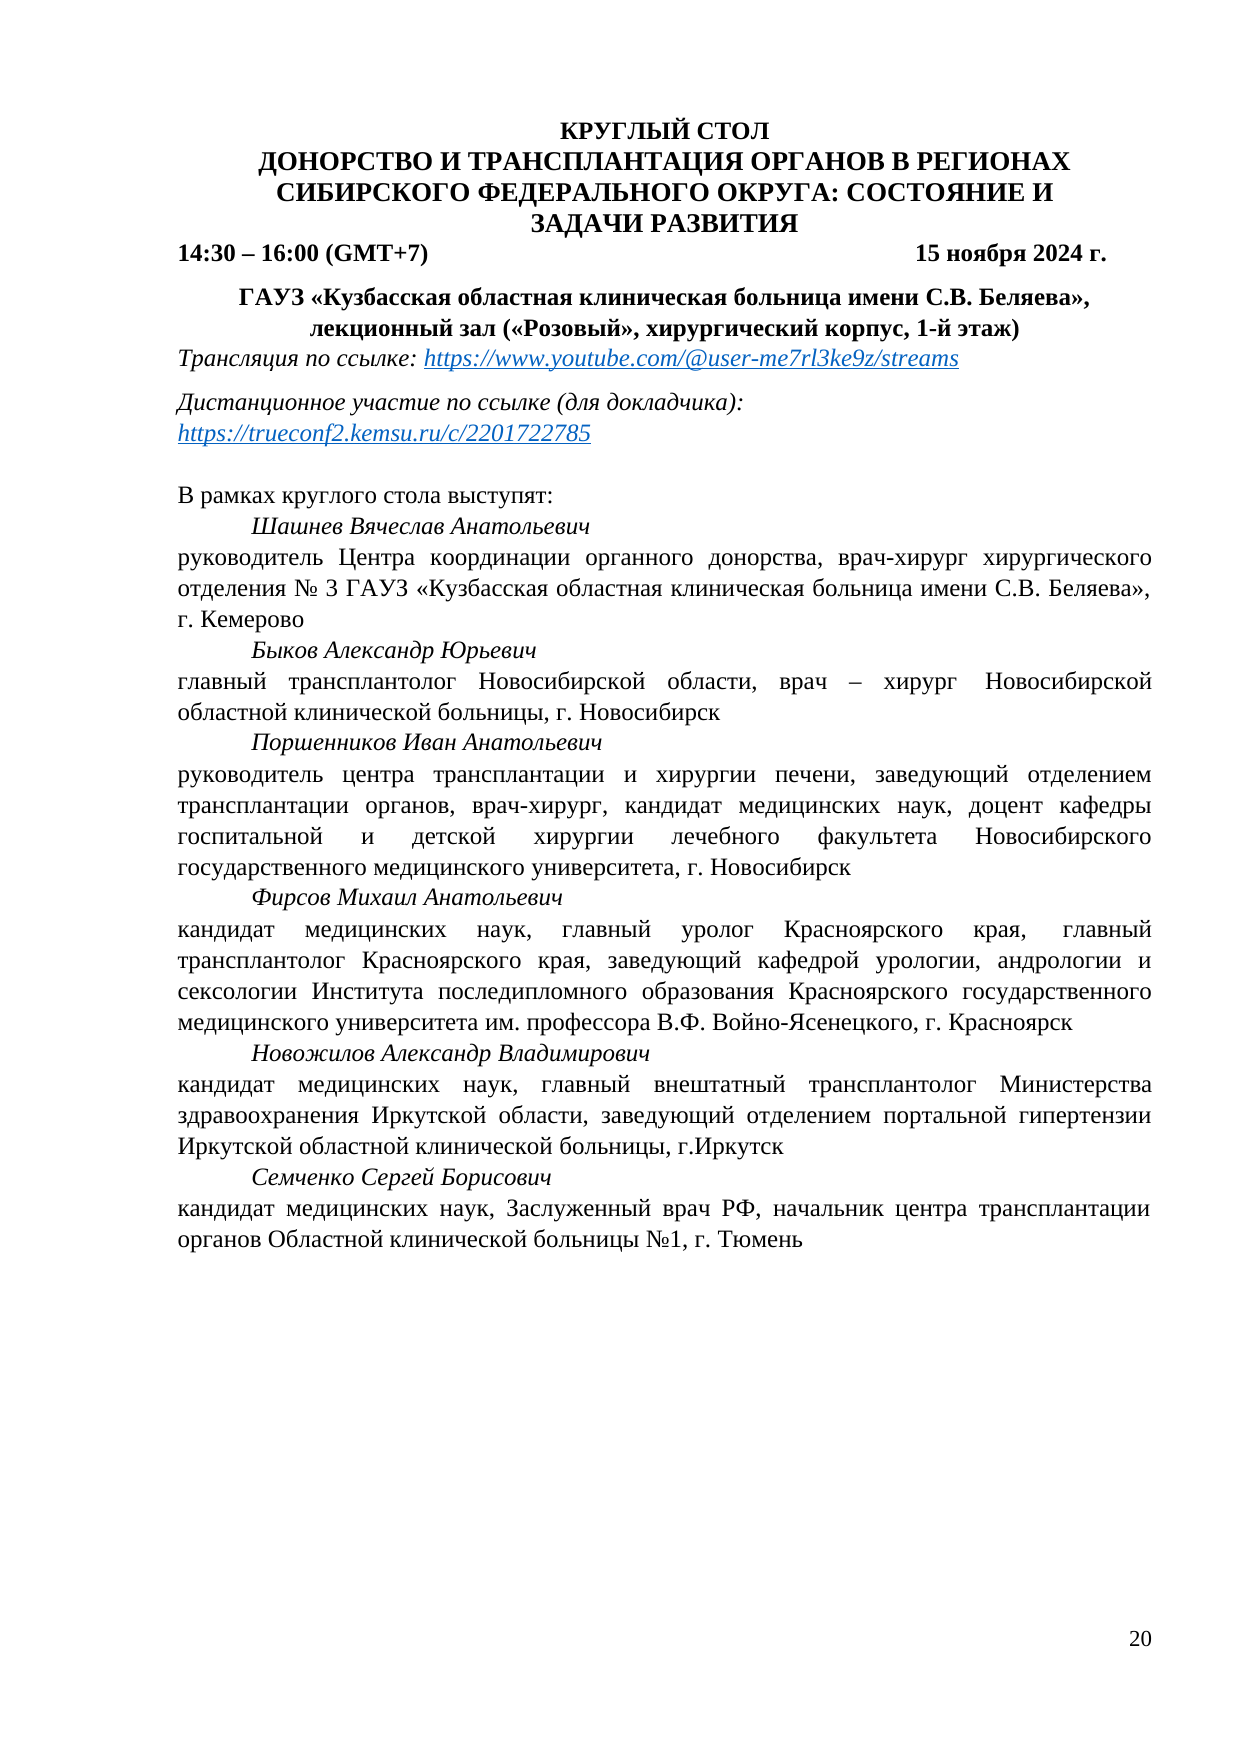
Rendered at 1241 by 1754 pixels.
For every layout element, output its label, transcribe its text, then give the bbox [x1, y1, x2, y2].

text руководитель Центра координации органного донорства, врач-хирург хирургического отделения № 3 ГАУЗ «Кузбасская областная клиническая больница имени С.В. Беляева», г. Кемерово [177, 542, 1152, 633]
text КРУГЛЫЙ СТОЛ [214, 116, 1114, 144]
text Поршенников Иван Анатольевич [251, 728, 1176, 756]
text ДОНОРСТВО И ТРАНСПЛАНТАЦИЯ ОРГАНОВ В РЕГИОНАХ СИБИРСКОГО ФЕДЕРАЛЬНОГО ОКРУГА: СОСТОЯНИЕ И ЗАДАЧИ РАЗВИТИЯ [216, 145, 1113, 238]
text Дистанционное участие по ссылке (для докладчика): https://trueconf2.kemsu.ru/c/2201722785 [177, 387, 746, 447]
text Трансляция по ссылке: https://www.youtube.com/@user-me7rl3ke9z/streams [177, 344, 1176, 372]
text Быков Александр Юрьевич [251, 635, 1176, 664]
text руководитель центра трансплантации и хирургии печени, заведующий отделением трансплантации органов, врач-хирург, кандидат медицинских наук, доцент кафедры госпитальной и детской хирургии лечебного факультета Новосибирского государственного медицинского университета, г. Новосибирск [177, 759, 1152, 881]
text Шашнев Вячеслав Анатольевич [251, 511, 1176, 540]
text 14:30 – 16:00 (GMT+7) 15 ноября 2024 г. [177, 238, 1176, 267]
text Фирсов Михаил Анатольевич [251, 883, 1176, 911]
text ГАУЗ «Кузбасская областная клиническая больница имени С.В. Беляева», лекционный зал («Розовый», хирургический корпус, 1-й этаж) [239, 282, 1092, 342]
text Семченко Сергей Борисович [251, 1162, 1176, 1191]
text кандидат медицинских наук, главный уролог Красноярского края, главный трансплантолог Красноярского края, заведующий кафедрой урологии, андрологии и сексологии Института последипломного образования Красноярского государственного медицинского университета им. профессора В.Ф. Войно-Ясенецкого, г. Красноярск [177, 914, 1152, 1036]
text кандидат медицинских наук, главный внештатный трансплантолог Министерства здравоохранения Иркутской области, заведующий отделением портальной гипертензии Иркутской областной клинической больницы, г.Иркутск [177, 1069, 1152, 1160]
text главный трансплантолог Новосибирской области, врач – хирург Новосибирской областной клинической больницы, г. Новосибирск [177, 666, 1152, 726]
text кандидат медицинских наук, Заслуженный врач РФ, начальник центра трансплантации органов Областной клинической больницы №1, г. Тюмень [177, 1193, 1151, 1253]
text В рамках круглого стола выступят: [177, 480, 1176, 509]
text Новожилов Александр Владимирович [251, 1038, 1176, 1067]
